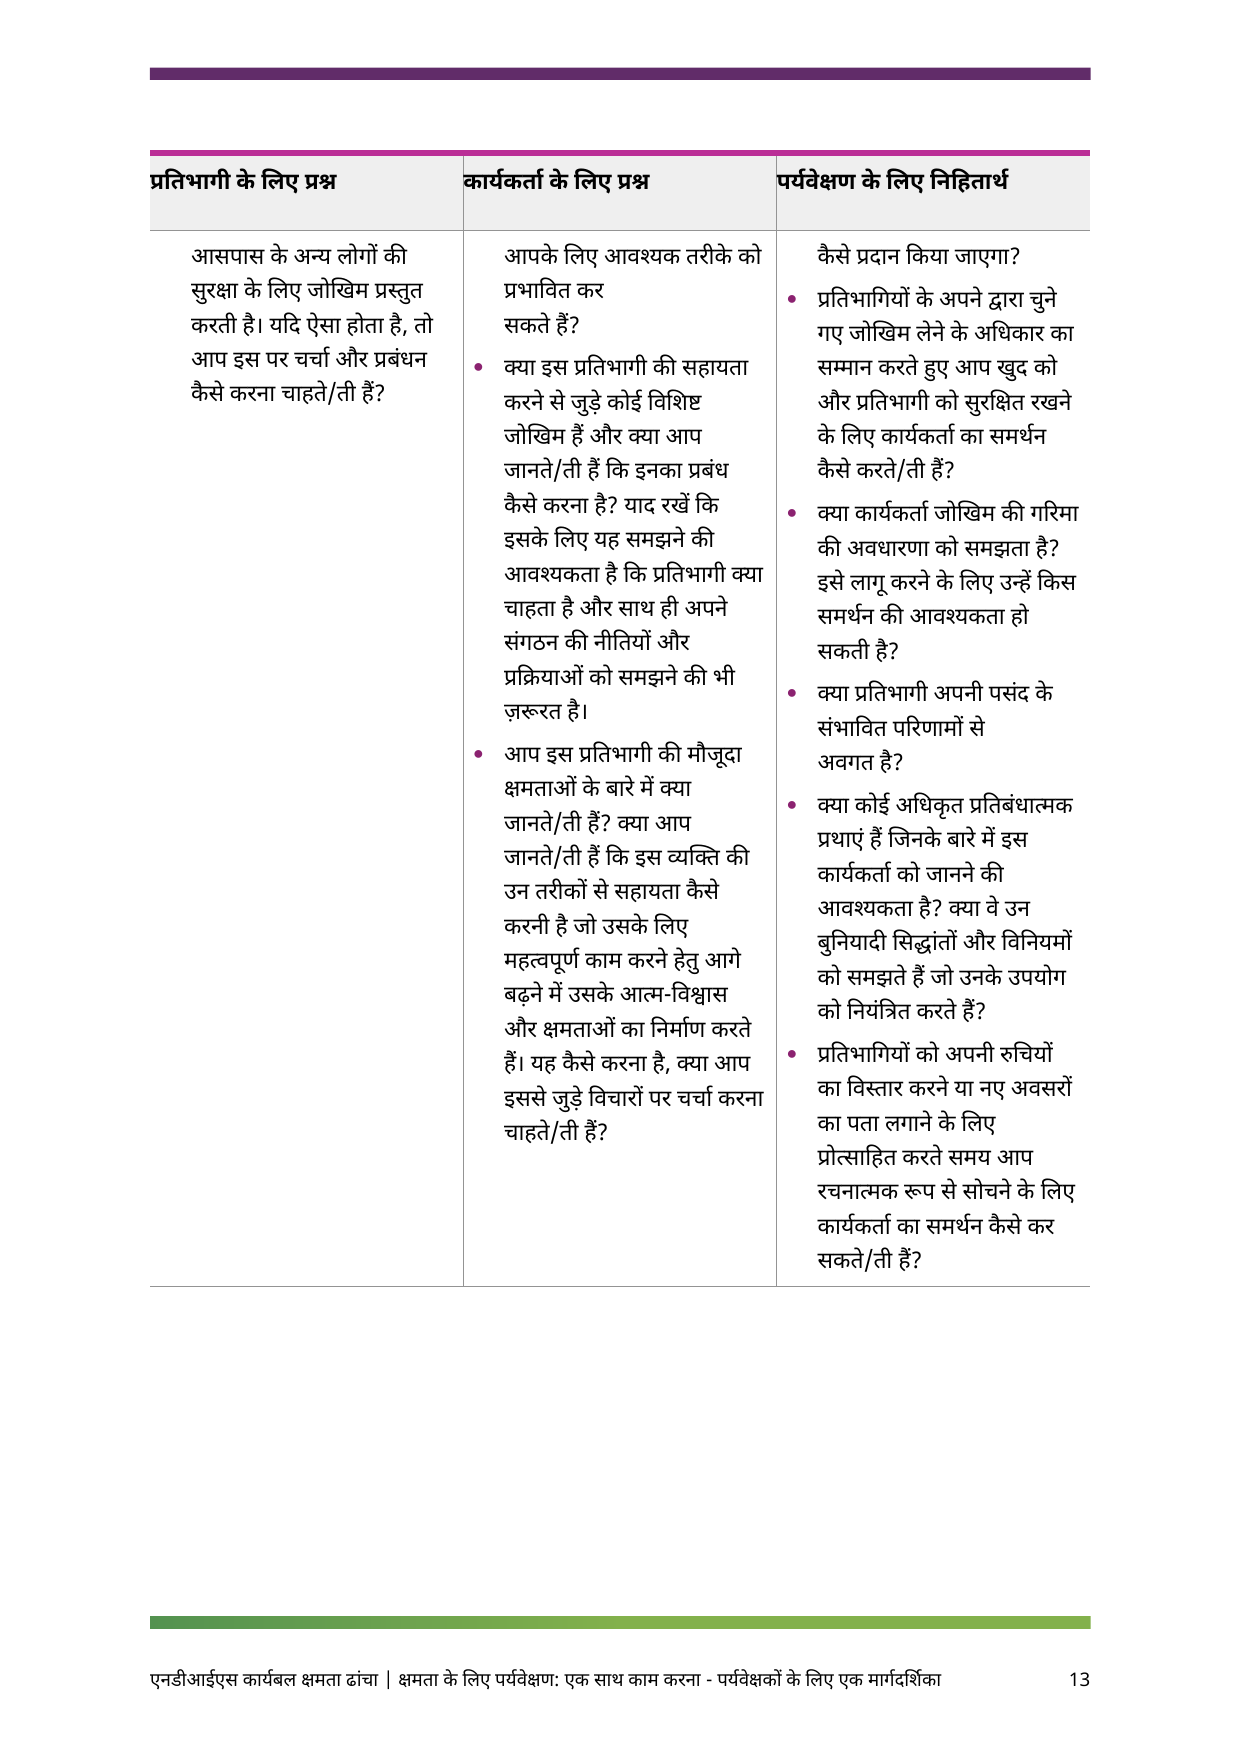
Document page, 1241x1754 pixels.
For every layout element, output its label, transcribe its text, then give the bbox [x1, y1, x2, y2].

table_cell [150, 231, 463, 1286]
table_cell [777, 231, 1090, 1286]
table_header कार्यकर्ता के लिए प्रश्न [464, 156, 776, 230]
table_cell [464, 231, 776, 1286]
table_header पर्यवेक्षण के लिए निहितार्थ [777, 156, 1090, 230]
table_header प्रतिभागी के लिए प्रश्न [150, 156, 463, 230]
